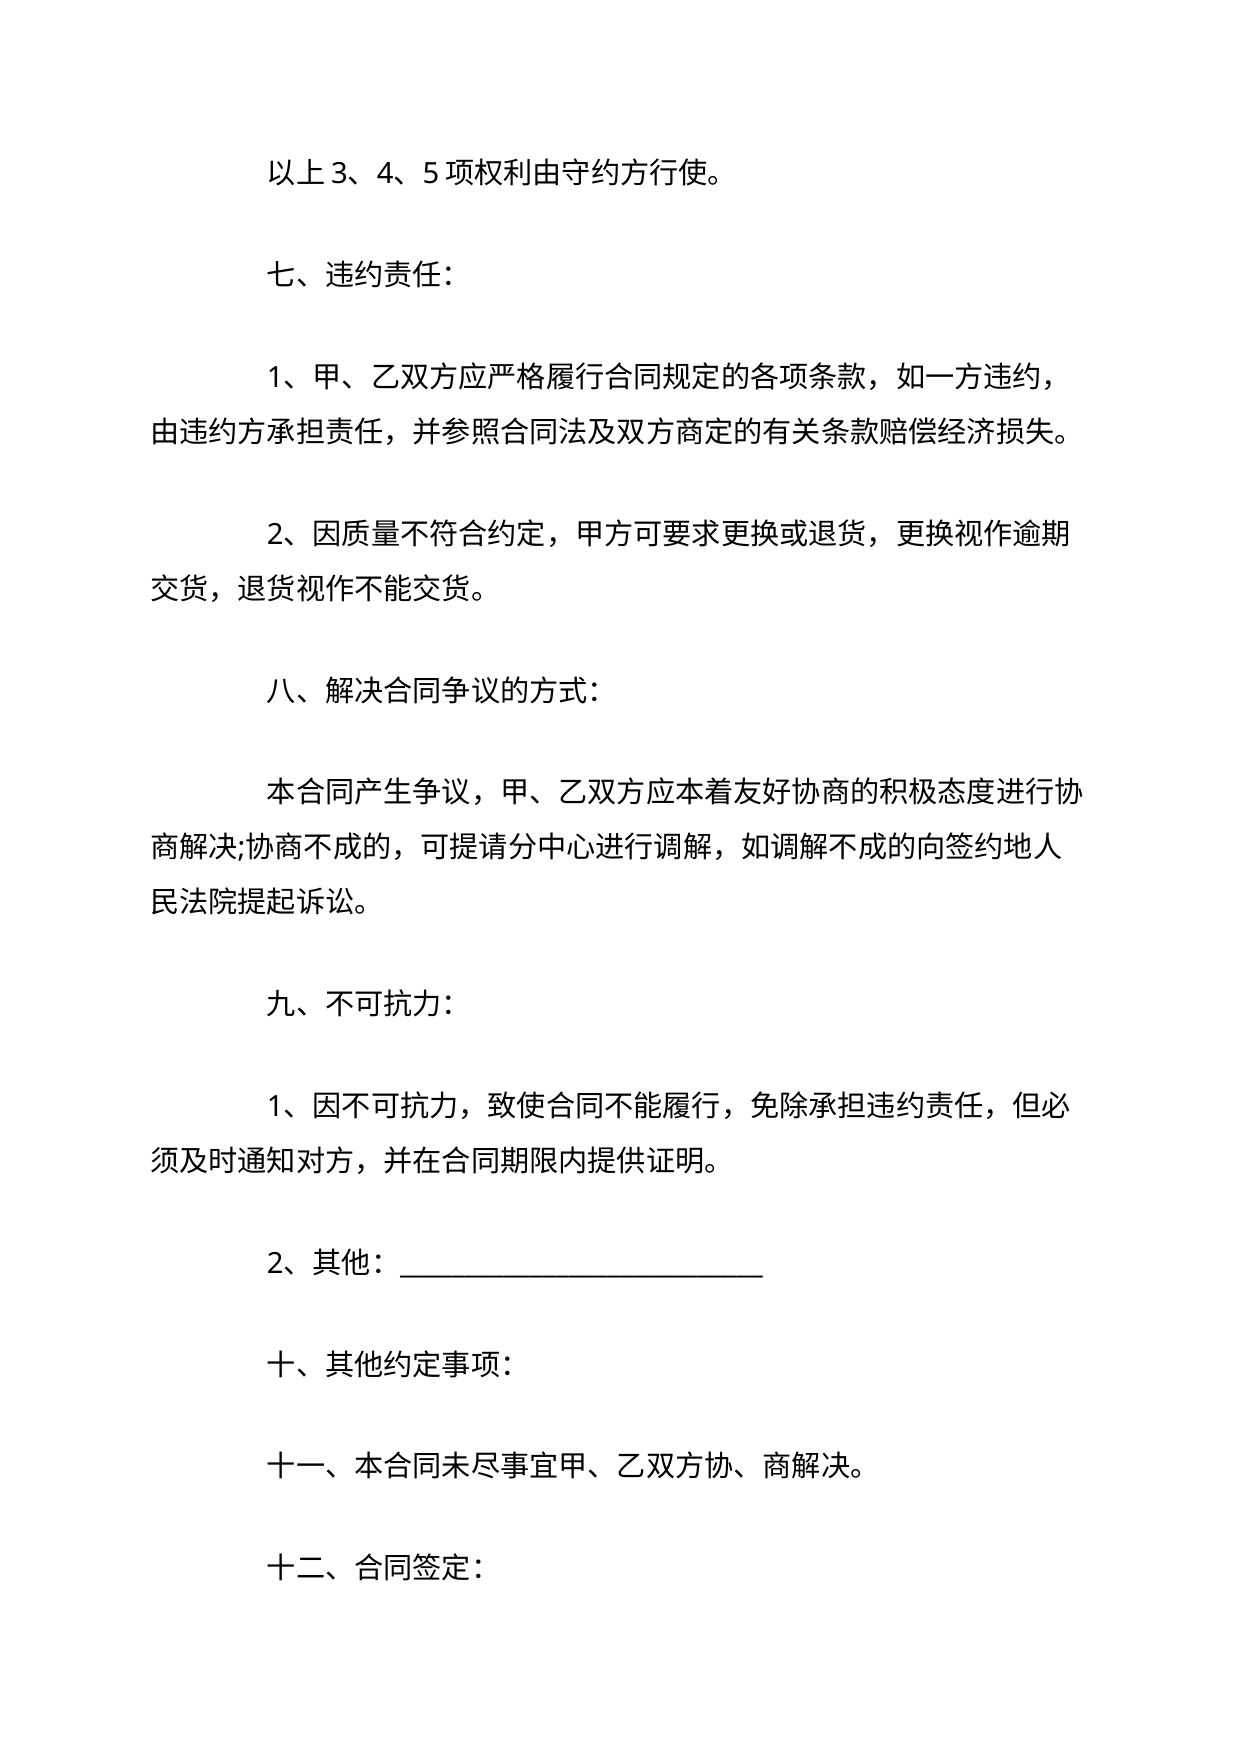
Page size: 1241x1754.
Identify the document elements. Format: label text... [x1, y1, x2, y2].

text 十、其他约定事项： [150, 1341, 1090, 1383]
text 2、因质量不符合约定，甲方可要求更换或退货，更换视作逾期交货，退货视作不能交货。 [150, 511, 1090, 608]
text 八、解决合同争议的方式： [150, 667, 1090, 709]
text 本合同产生争议，甲、乙双方应本着友好协商的积极态度进行协商解决;协商不成的，可提请分中心进行调解，如调解不成的向签约地人民法院提起诉讼。 [150, 769, 1090, 921]
text 七、违约责任： [150, 252, 1090, 294]
text 十二、合同签定： [150, 1545, 1090, 1587]
text 九、不可抗力： [150, 981, 1090, 1023]
text 1、甲、乙双方应严格履行合同规定的各项条款，如一方违约，由违约方承担责任，并参照合同法及双方商定的有关条款赔偿经济损失。 [150, 354, 1090, 451]
text 2、其他：____________________________ [150, 1239, 1090, 1282]
text 十一、本合同未尽事宜甲、乙双方协、商解决。 [150, 1443, 1090, 1485]
text 1、因不可抗力，致使合同不能履行，免除承担违约责任，但必须及时通知对方，并在合同期限内提供证明。 [150, 1082, 1090, 1180]
text 以上3、4、5项权利由守约方行使。 [150, 150, 1090, 192]
